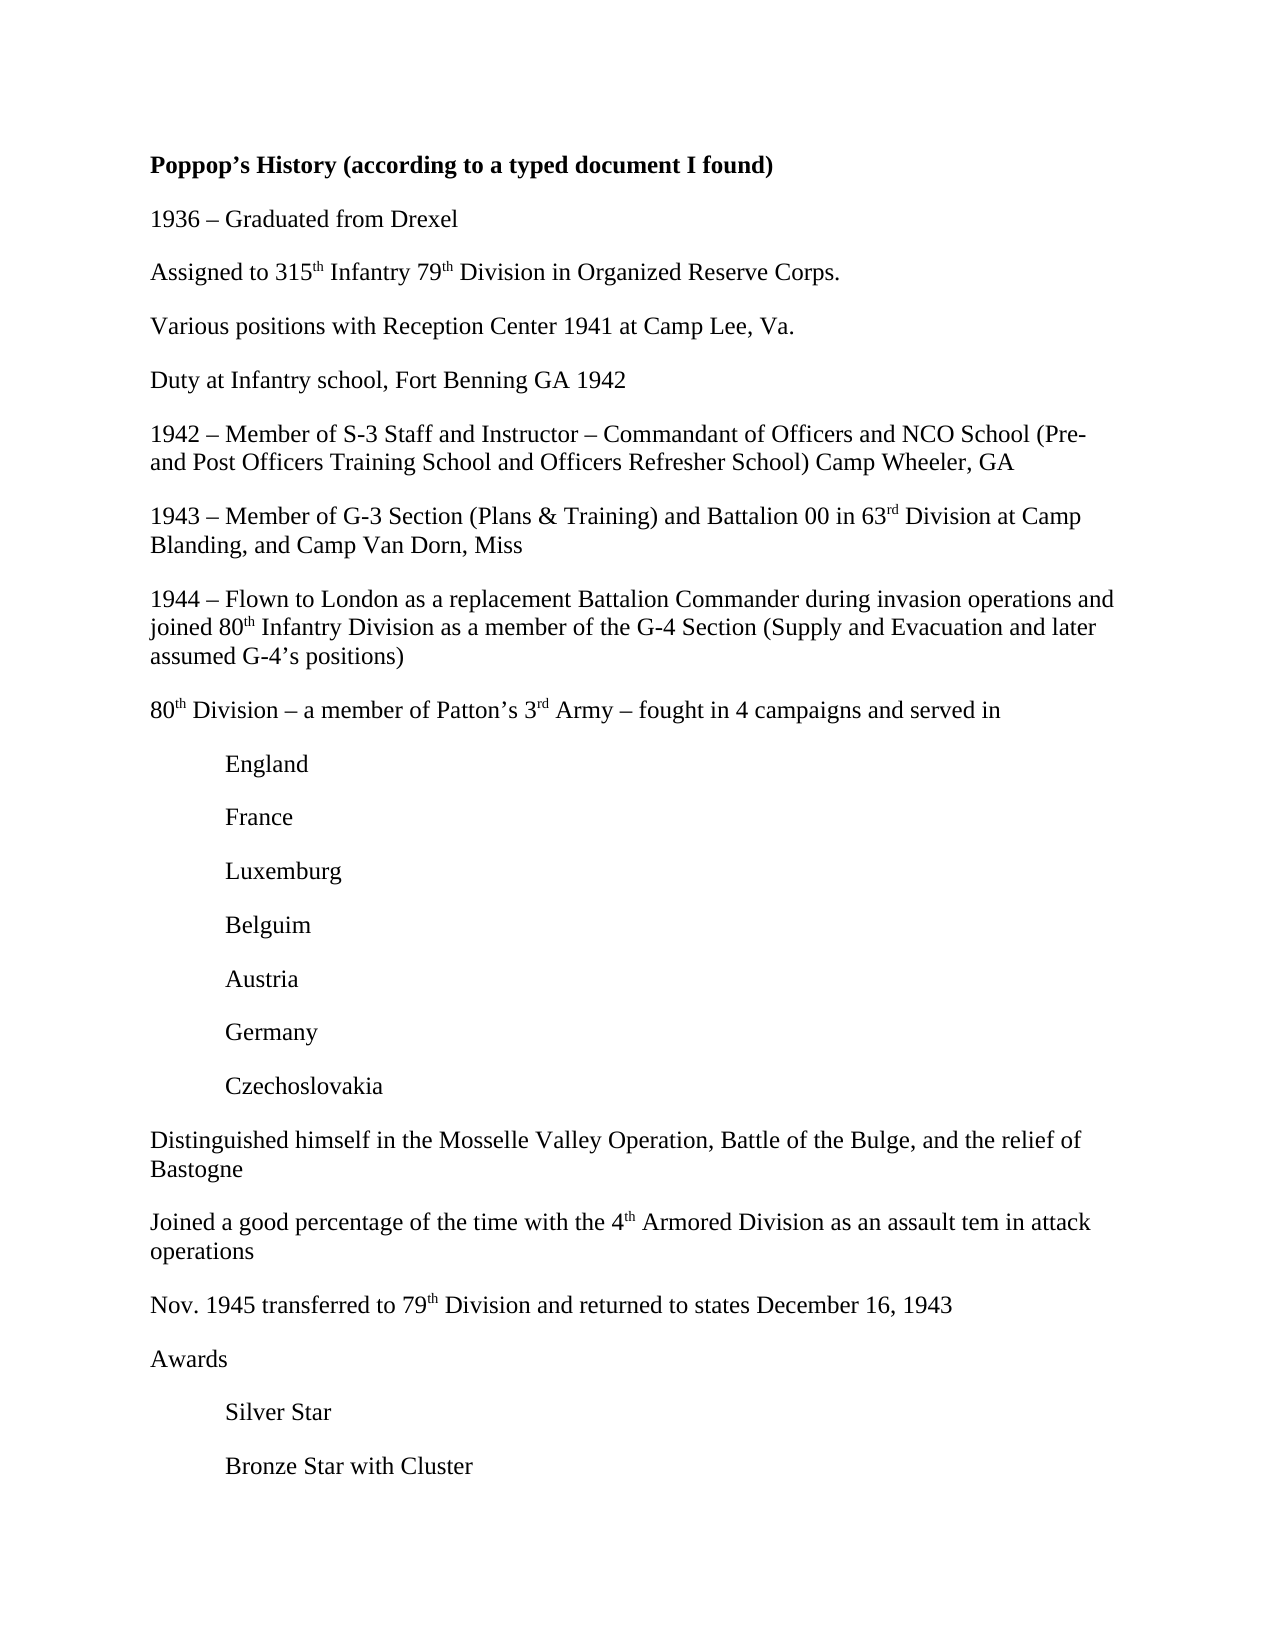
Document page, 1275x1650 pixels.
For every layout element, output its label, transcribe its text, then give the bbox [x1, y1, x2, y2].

text 1944 – Flown to London as a replacement Battalion Commander during invasion operations and joined 80th Infantry Division as a member of the G-4 Section (Supply and Evacuation and later assumed G-4’s positions) [150, 584, 1125, 670]
text Various positions with Reception Center 1941 at Camp Lee, Va. [150, 311, 1125, 340]
text Poppop’s History (according to a typed document I found) [150, 150, 1125, 179]
text Joined a good percentage of the time with the 4th Armored Division as an assault tem in attack operations [150, 1207, 1125, 1265]
text 1936 – Graduated from Drexel [150, 204, 1125, 232]
text Austria [150, 964, 1125, 992]
text 1942 – Member of S-3 Staff and Instructor – Commandant of Officers and NCO School (Pre- and Post Officers Training School and Officers Refresher School) Camp Wheeler, GA [150, 419, 1125, 476]
text Distinguished himself in the Mosselle Valley Operation, Battle of the Bulge, and the relief of Bastogne [150, 1125, 1125, 1182]
text Duty at Infantry school, Fort Benning GA 1942 [150, 365, 1125, 394]
text England [150, 749, 1125, 777]
text Belguim [150, 910, 1125, 939]
text Assigned to 315th Infantry 79th Division in Organized Reserve Corps. [150, 257, 1125, 286]
text Awards [150, 1344, 1125, 1372]
text Germany [150, 1017, 1125, 1046]
text Luxemburg [150, 856, 1125, 885]
text Czechoslovakia [150, 1071, 1125, 1100]
text 1943 – Member of G-3 Section (Plans & Training) and Battalion 00 in 63rd Division at Camp Blanding, and Camp Van Dorn, Miss [150, 501, 1125, 559]
text France [150, 802, 1125, 831]
text Bronze Star with Cluster [150, 1451, 1125, 1480]
text 80th Division – a member of Patton’s 3rd Army – fought in 4 campaigns and served in [150, 695, 1125, 724]
text Silver Star [150, 1397, 1125, 1426]
text Nov. 1945 transferred to 79th Division and returned to states December 16, 1943 [150, 1290, 1125, 1319]
